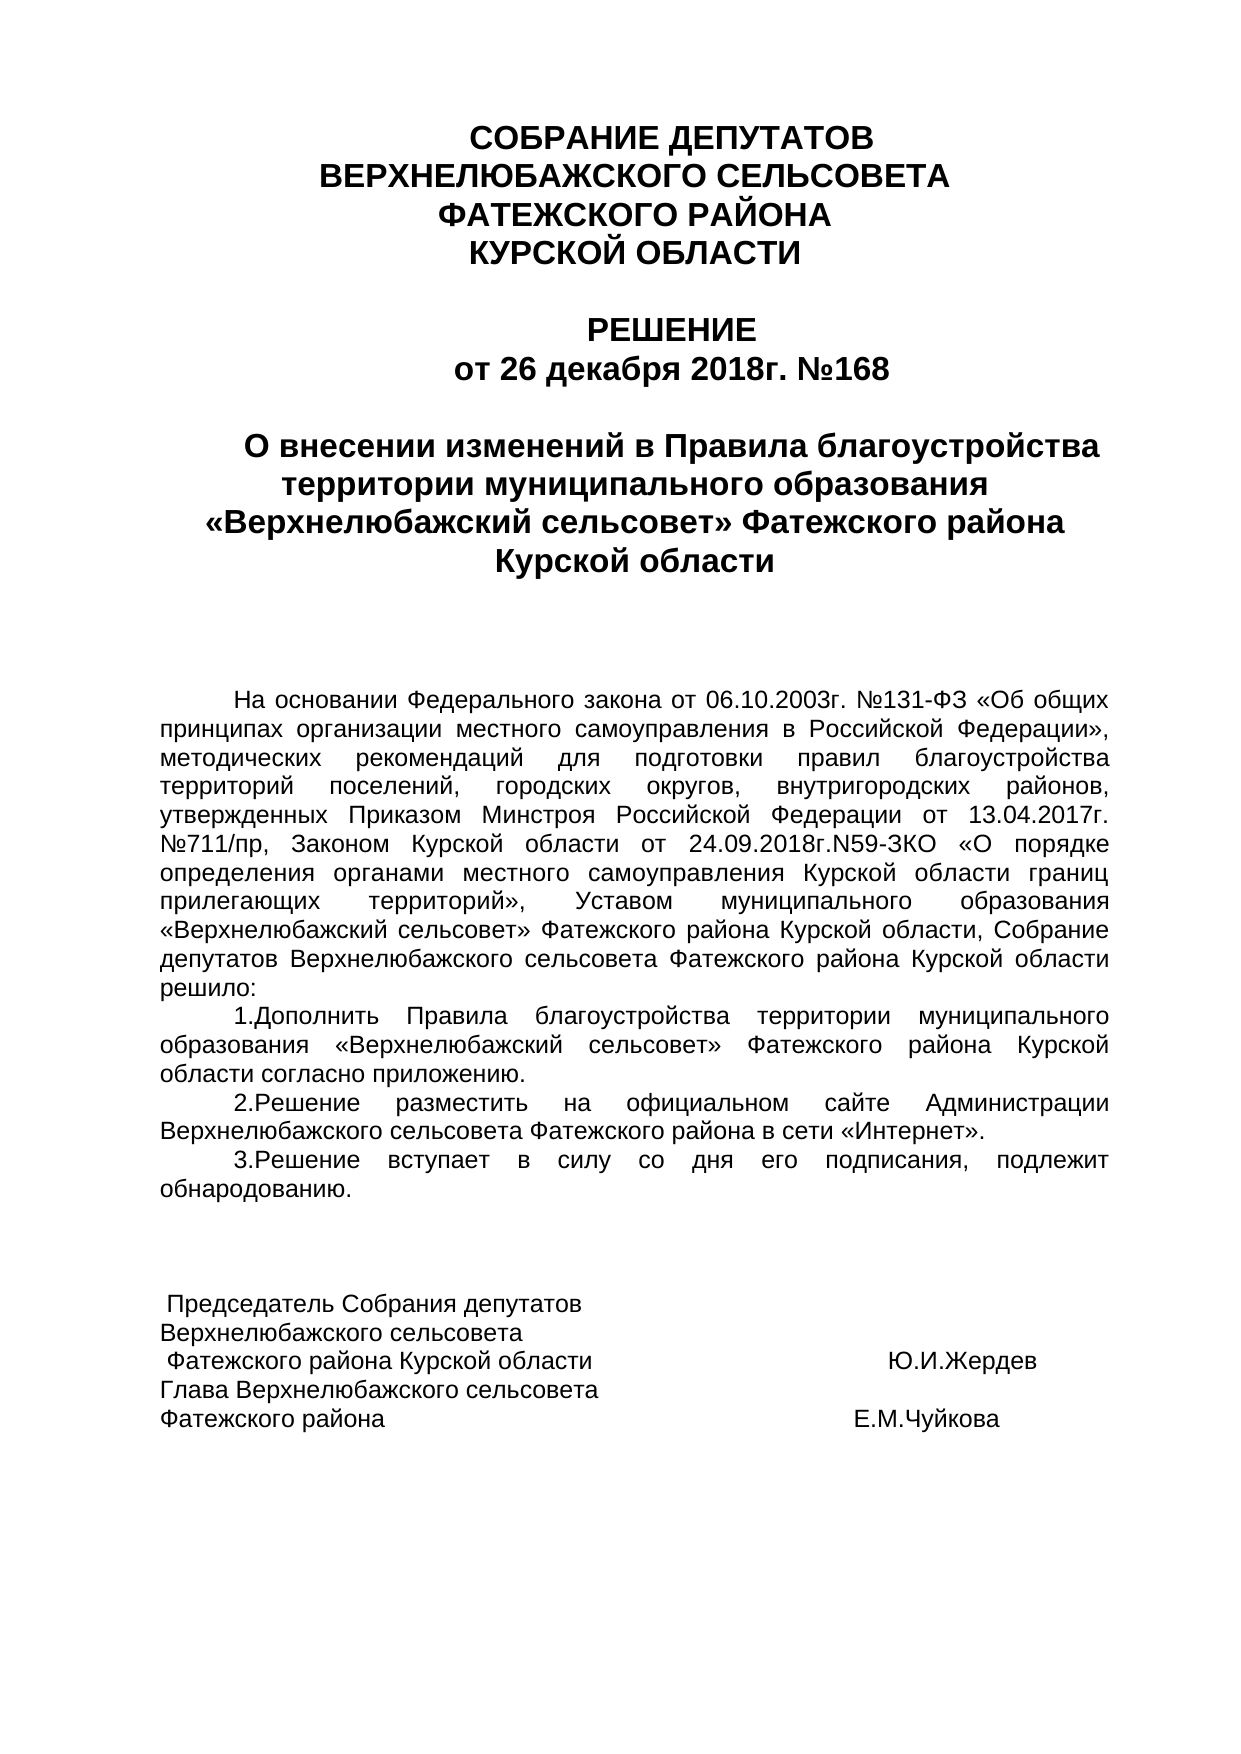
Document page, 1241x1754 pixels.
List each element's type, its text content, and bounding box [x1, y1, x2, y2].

text ВЕРХНЕЛЮБАЖСКОГО СЕЛЬСОВЕТА [159, 157, 1110, 195]
text СОБРАНИЕ ДЕПУТАТОВ [159, 118, 1110, 157]
text О внесении изменений в Правила благоустройства территории муниципального образования «Верхнелюбажский сельсовет» Фатежского района Курской области [159, 426, 1110, 579]
text Председатель Собрания депутатов [159, 1289, 1110, 1317]
text Глава Верхнелюбажского сельсовета [159, 1375, 1110, 1404]
text 1.Дополнить Правила благоустройства территории муниципального образования «Верхнелюбажский сельсовет» Фатежского района Курской области согласно приложению. [159, 1001, 1110, 1087]
text от 26 декабря 2018г. №168 [159, 349, 1110, 387]
text Фатежского района Е.М.Чуйкова [159, 1404, 1110, 1432]
text Фатежского района Курской области Ю.И.Жердев [159, 1346, 1110, 1375]
text На основании Федерального закона от 06.10.2003г. №131-ФЗ «Об общих принципах организации местного самоуправления в Российской Федерации», методических рекомендаций для подготовки правил благоустройства территорий поселений, городских округов, внутригородских районов, утвержденных Приказом Минстроя Российской Федерации от 13.04.2017г. №711/пр, Законом Курской области от 24.09.2018г.N59-ЗКО «О порядке определения органами местного самоуправления Курской области границ прилегающих территорий», Уставом муниципального образования «Верхнелюбажский сельсовет» Фатежского района Курской области, Собрание депутатов Верхнелюбажского сельсовета Фатежского района Курской области решило: [159, 685, 1110, 1001]
title 2.Решение разместить на официальном сайте Администрации Верхнелюбажского сельсовета Фатежского района в сети «Интернет». [159, 1087, 1110, 1145]
text ФАТЕЖСКОГО РАЙОНА [159, 195, 1110, 233]
text РЕШЕНИЕ [159, 310, 1110, 349]
title 3.Решение вступает в силу со дня его подписания, подлежит обнародованию. [159, 1145, 1110, 1202]
text Верхнелюбажского сельсовета [159, 1317, 1110, 1346]
text КУРСКОЙ ОБЛАСТИ [159, 233, 1110, 272]
